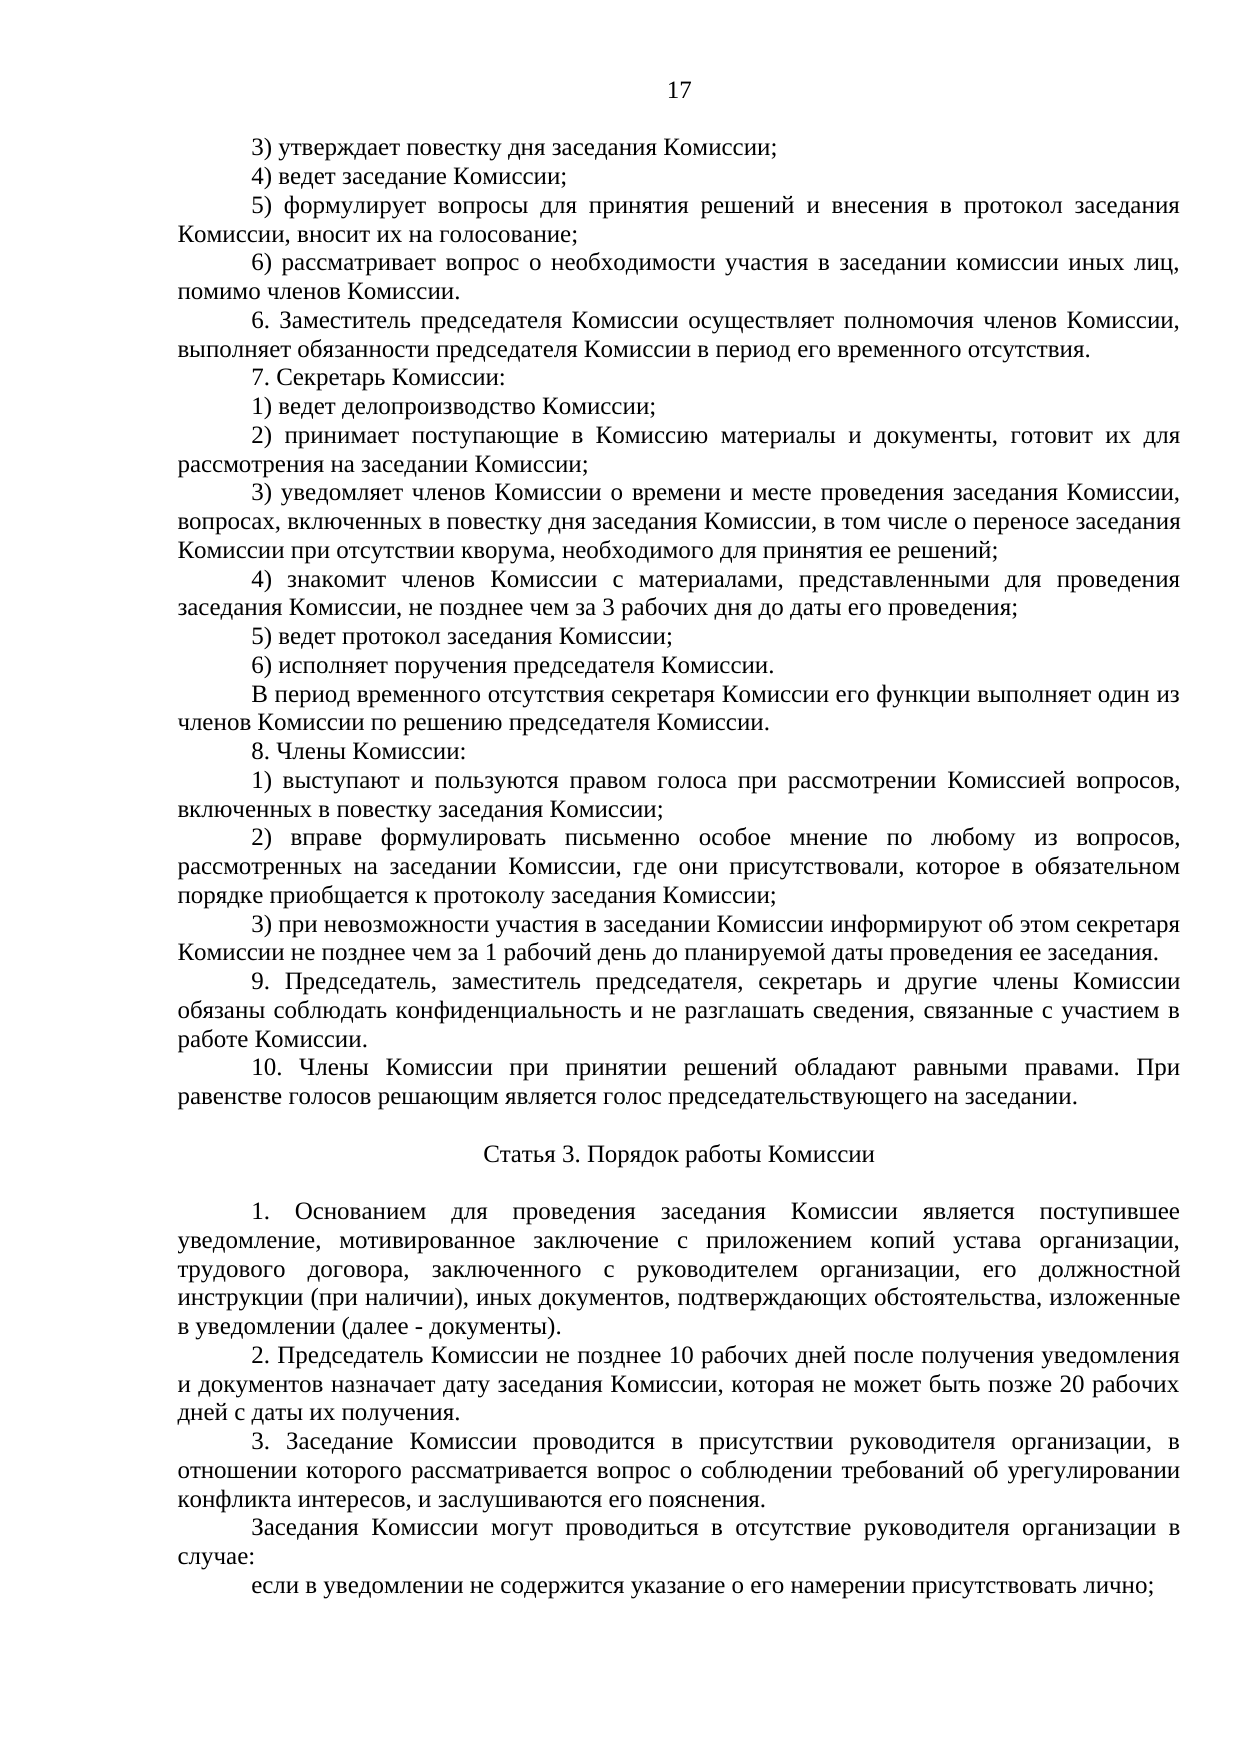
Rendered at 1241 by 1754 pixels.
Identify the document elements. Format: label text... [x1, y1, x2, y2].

text 3. Заседание Комиссии проводится в присутствии руководителя организации, в отношении которого рассматривается вопрос о соблюдении требований об урегулировании конфликта интересов, и заслушиваются его пояснения. [177, 1426, 1181, 1512]
text 5) формулирует вопросы для принятия решений и внесения в протокол заседания Комиссии, вносит их на голосование; [177, 190, 1181, 247]
text 7. Секретарь Комиссии: [177, 362, 1181, 391]
text 3) уведомляет членов Комиссии о времени и месте проведения заседания Комиссии, вопросах, включенных в повестку дня заседания Комиссии, в том числе о переносе заседания Комиссии при отсутствии кворума, необходимого для принятия ее решений; [177, 477, 1181, 564]
text 2) принимает поступающие в Комиссию материалы и документы, готовит их для рассмотрения на заседании Комиссии; [177, 420, 1181, 477]
text 6. Заместитель председателя Комиссии осуществляет полномочия членов Комиссии, выполняет обязанности председателя Комиссии в период его временного отсутствия. [177, 305, 1181, 362]
text 3) при невозможности участия в заседании Комиссии информируют об этом секретаря Комиссии не позднее чем за 1 рабочий день до планируемой даты проведения ее заседания. [177, 909, 1181, 966]
text 1) выступают и пользуются правом голоса при рассмотрении Комиссией вопросов, включенных в повестку заседания Комиссии; [177, 765, 1181, 822]
text 4) знакомит членов Комиссии с материалами, представленными для проведения заседания Комиссии, не позднее чем за 3 рабочих дня до даты его проведения; [177, 564, 1181, 621]
text 6) исполняет поручения председателя Комиссии. [177, 650, 1181, 679]
text 8. Члены Комиссии: [177, 736, 1181, 765]
text если в уведомлении не содержится указание о его намерении присутствовать лично; [177, 1570, 1181, 1599]
text 4) ведет заседание Комиссии; [177, 161, 1181, 190]
text 10. Члены Комиссии при принятии решений обладают равными правами. При равенстве голосов решающим является голос председательствующего на заседании. [177, 1052, 1181, 1110]
text Статья 3. Порядок работы Комиссии [177, 1139, 1181, 1167]
text 2. Председатель Комиссии не позднее 10 рабочих дней после получения уведомления и документов назначает дату заседания Комиссии, которая не может быть позже 20 рабочих дней с даты их получения. [177, 1340, 1181, 1426]
text 1) ведет делопроизводство Комиссии; [177, 391, 1181, 420]
text Заседания Комиссии могут проводиться в отсутствие руководителя организации в случае: [177, 1512, 1181, 1570]
text 9. Председатель, заместитель председателя, секретарь и другие члены Комиссии обязаны соблюдать конфиденциальность и не разглашать сведения, связанные с участием в работе Комиссии. [177, 966, 1181, 1052]
text 1. Основанием для проведения заседания Комиссии является поступившее уведомление, мотивированное заключение с приложением копий устава организации, трудового договора, заключенного с руководителем организации, его должностной инструкции (при наличии), иных документов, подтверждающих обстоятельства, изложенные в уведомлении (далее - документы). [177, 1196, 1181, 1340]
text 3) утверждает повестку дня заседания Комиссии; [177, 132, 1181, 161]
text 5) ведет протокол заседания Комиссии; [177, 621, 1181, 650]
text 2) вправе формулировать письменно особое мнение по любому из вопросов, рассмотренных на заседании Комиссии, где они присутствовали, которое в обязательном порядке приобщается к протоколу заседания Комиссии; [177, 822, 1181, 909]
text В период временного отсутствия секретаря Комиссии его функции выполняет один из членов Комиссии по решению председателя Комиссии. [177, 679, 1181, 736]
text 6) рассматривает вопрос о необходимости участия в заседании комиссии иных лиц, помимо членов Комиссии. [177, 247, 1181, 305]
